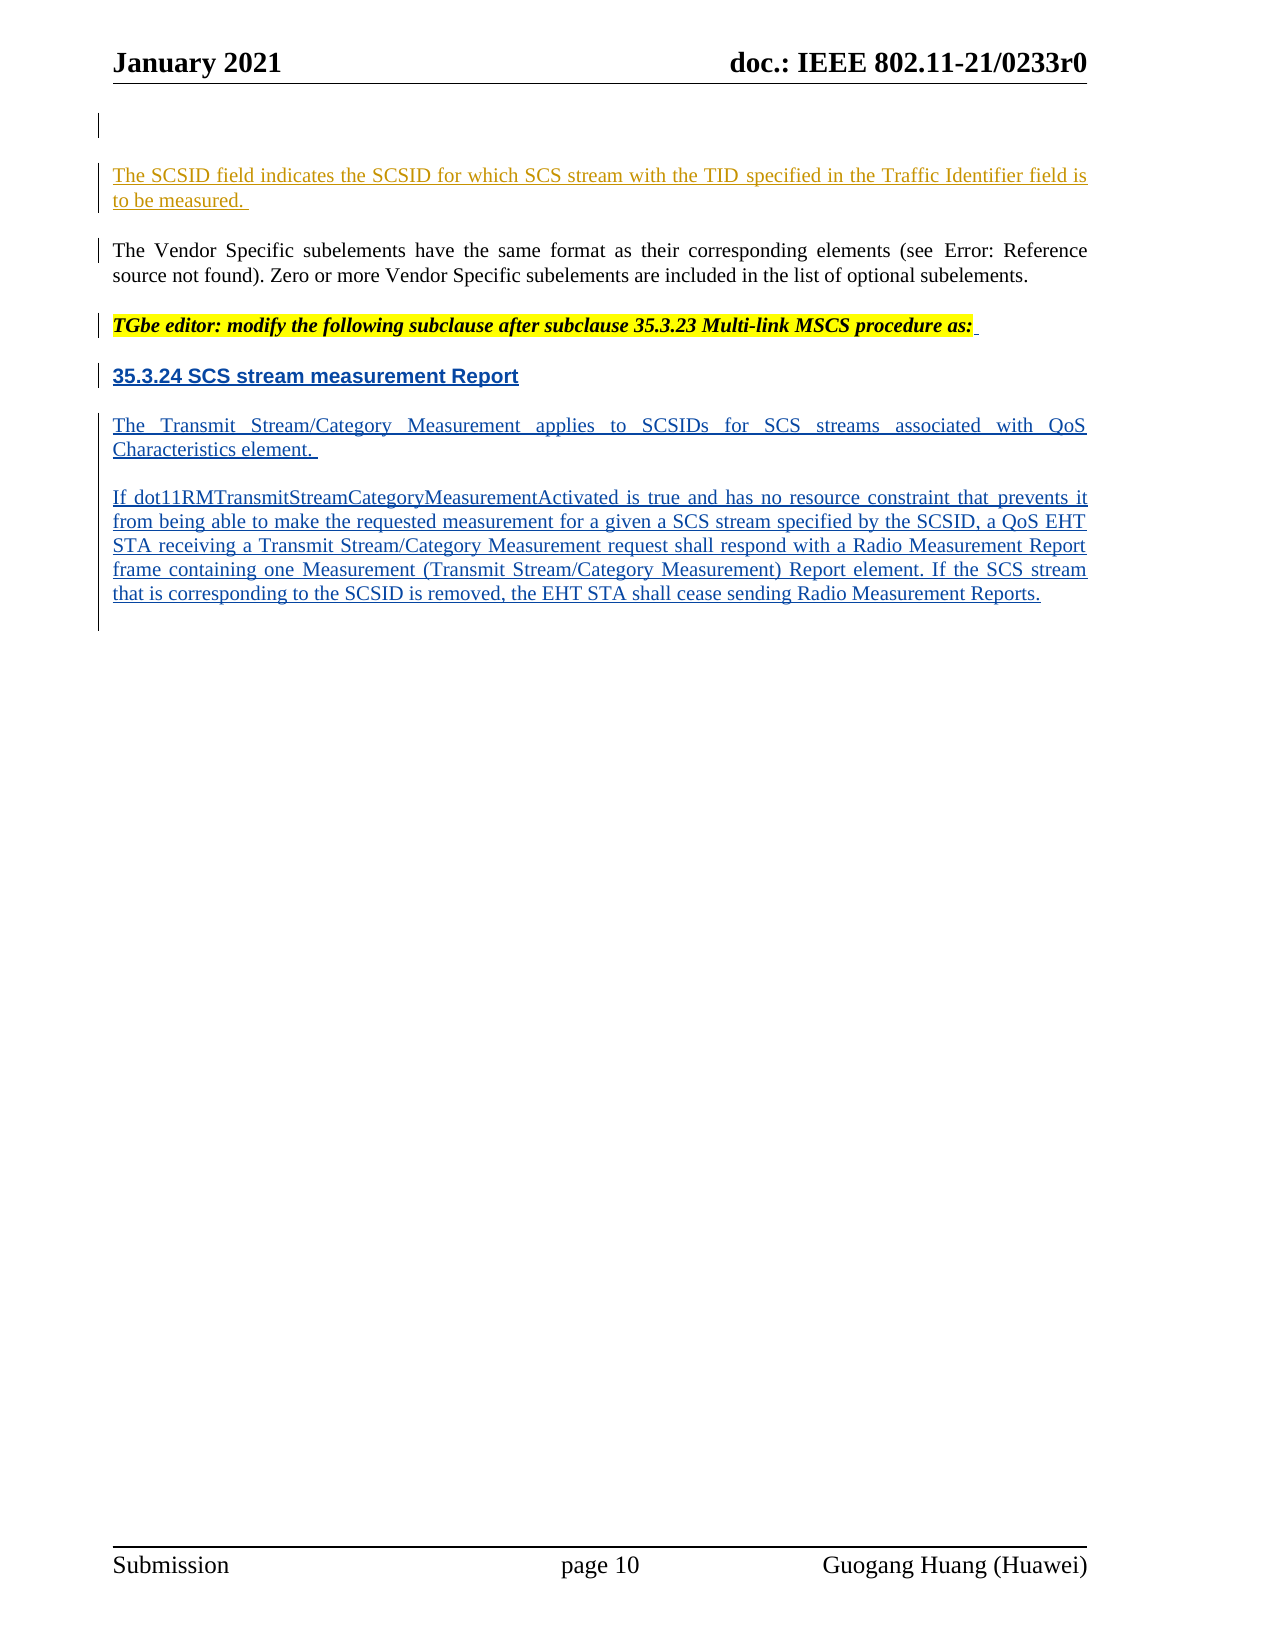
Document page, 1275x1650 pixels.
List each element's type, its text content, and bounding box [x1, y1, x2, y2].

text TGbe editor: modify the following subclause after subclause 35.3.23 Multi-link MSCS procedure as: [112, 312, 1087, 337]
